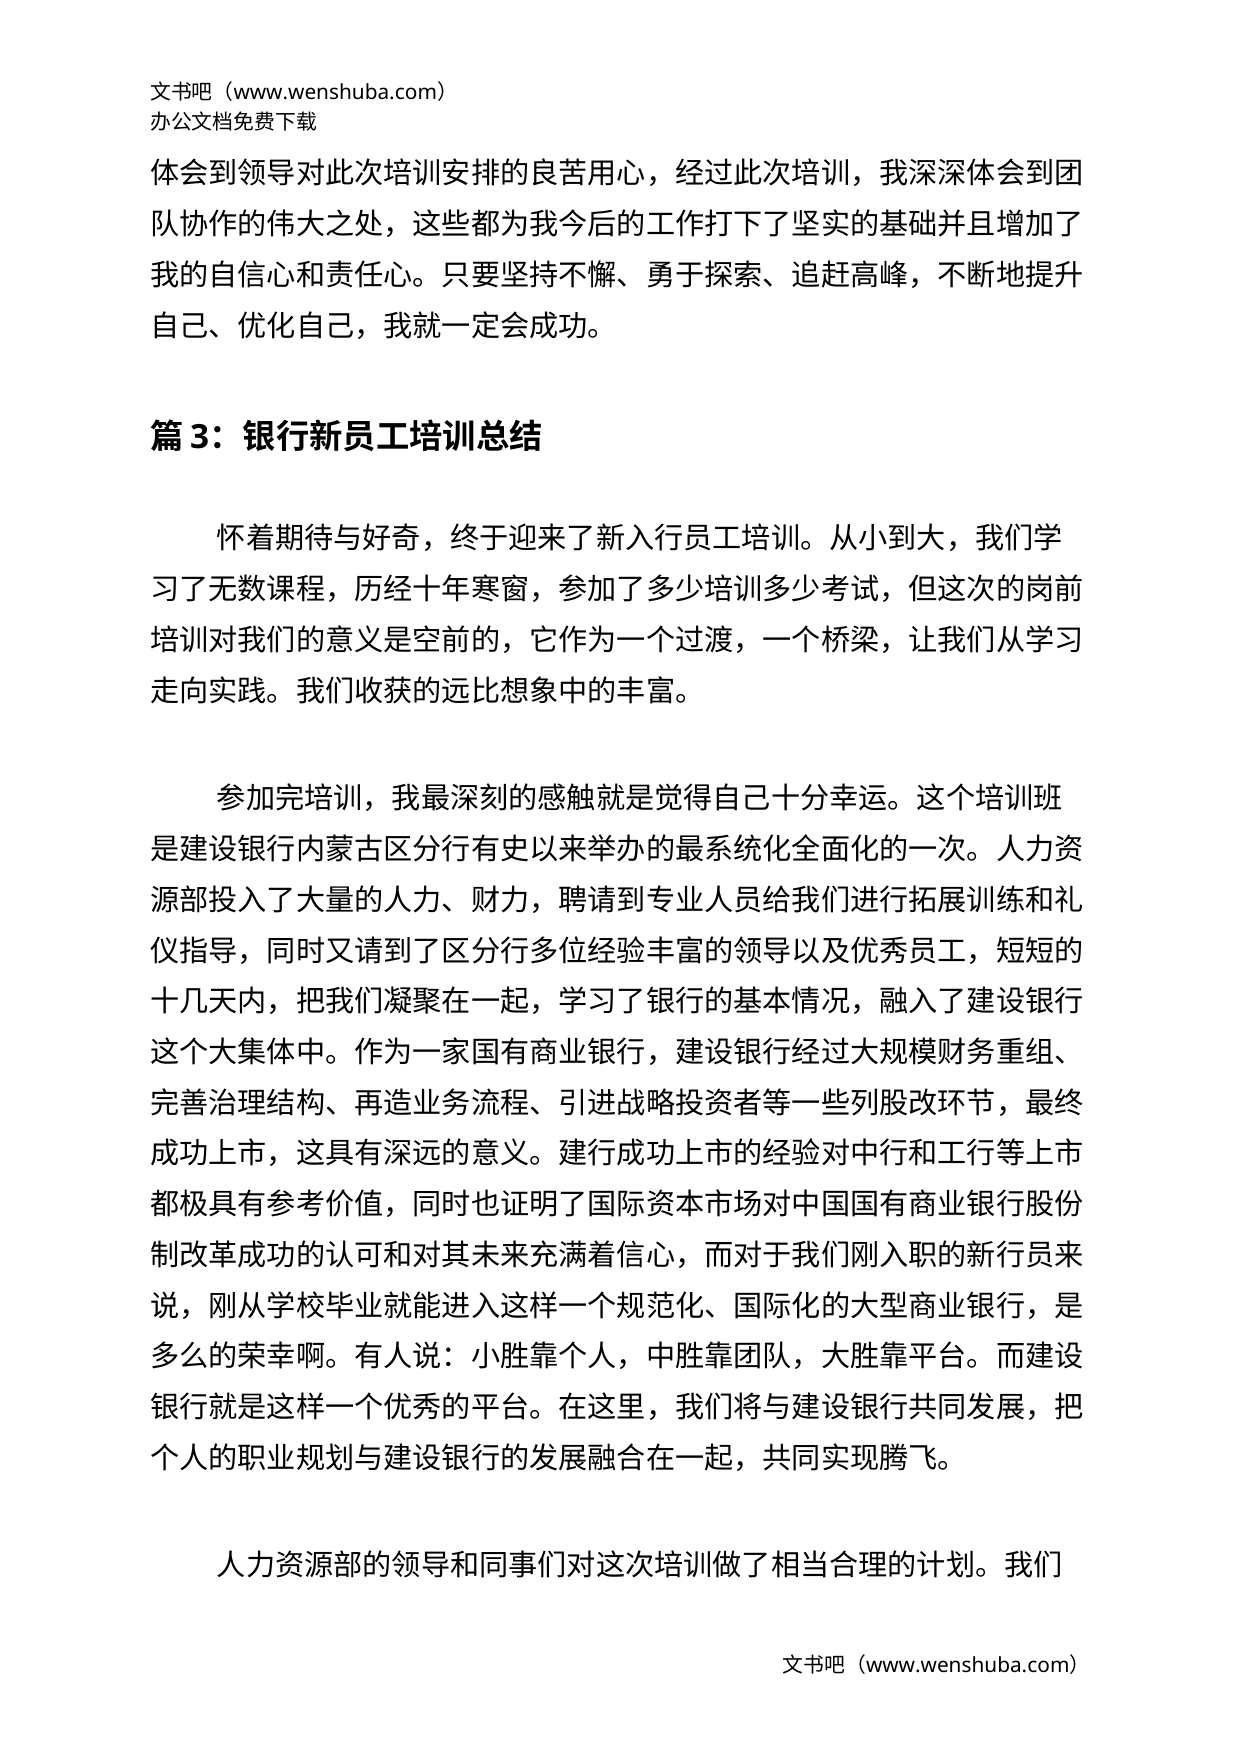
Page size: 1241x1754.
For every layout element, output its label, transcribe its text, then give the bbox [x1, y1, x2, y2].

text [150, 1542, 1090, 1584]
text 怀着期待与好奇，终于迎来了新入行员工培训。从小到大，我们学习了无数课程，历经十年寒窗，参加了多少培训多少考试，但这次的岗前培训对我们的意义是空前的，它作为一个过渡，一个桥梁，让我们从学习走向实践。我们收获的远比想象中的丰富。 [150, 515, 1090, 709]
text 参加完培训，我最深刻的感触就是觉得自己十分幸运。这个培训班是建设银行内蒙古区分行有史以来举办的最系统化全面化的一次。人力资源部投入了大量的人力、财力，聘请到专业人员给我们进行拓展训练和礼仪指导，同时又请到了区分行多位经验丰富的领导以及优秀员工，短短的十几天内，把我们凝聚在一起，学习了银行的基本情况，融入了建设银行这个大集体中。作为一家国有商业银行，建设银行经过大规模财务重组、完善治理结构、再造业务流程、引进战略投资者等一些列股改环节，最终成功上市，这具有深远的意义。建行成功上市的经验对中行和工行等上市都极具有参考价值，同时也证明了国际资本市场对中国国有商业银行股份制改革成功的认可和对其未来充满着信心，而对于我们刚入职的新行员来说，刚从学校毕业就能进入这样一个规范化、国际化的大型商业银行，是多么的荣幸啊。有人说：小胜靠个人，中胜靠团队，大胜靠平台。而建设银行就是这样一个优秀的平台。在这里，我们将与建设银行共同发展，把个人的职业规划与建设银行的发展融合在一起，共同实现腾飞。 [150, 775, 1090, 1477]
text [150, 150, 1090, 344]
text 篇3：银行新员工培训总结 [150, 410, 1090, 458]
